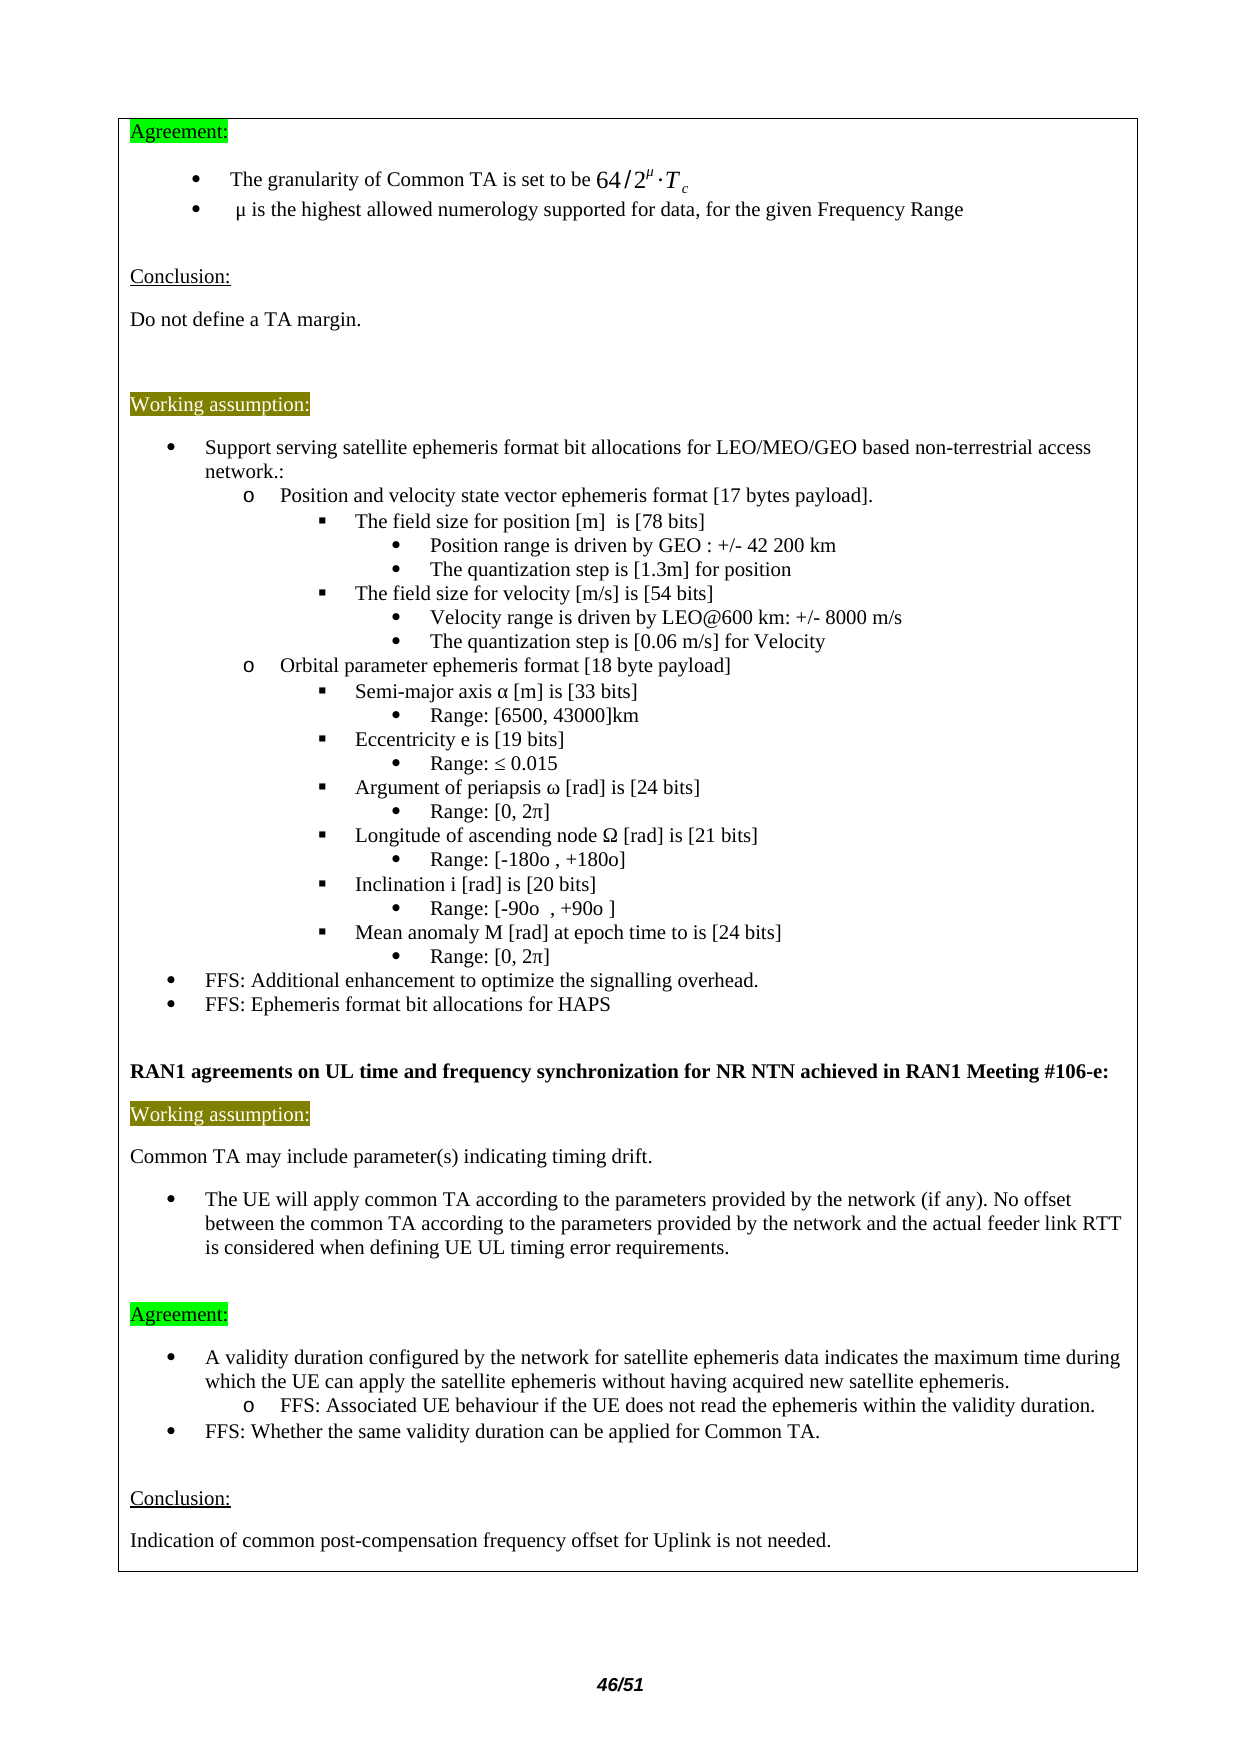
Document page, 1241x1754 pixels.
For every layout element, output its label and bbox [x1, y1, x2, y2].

table_header [119, 119, 1137, 1571]
